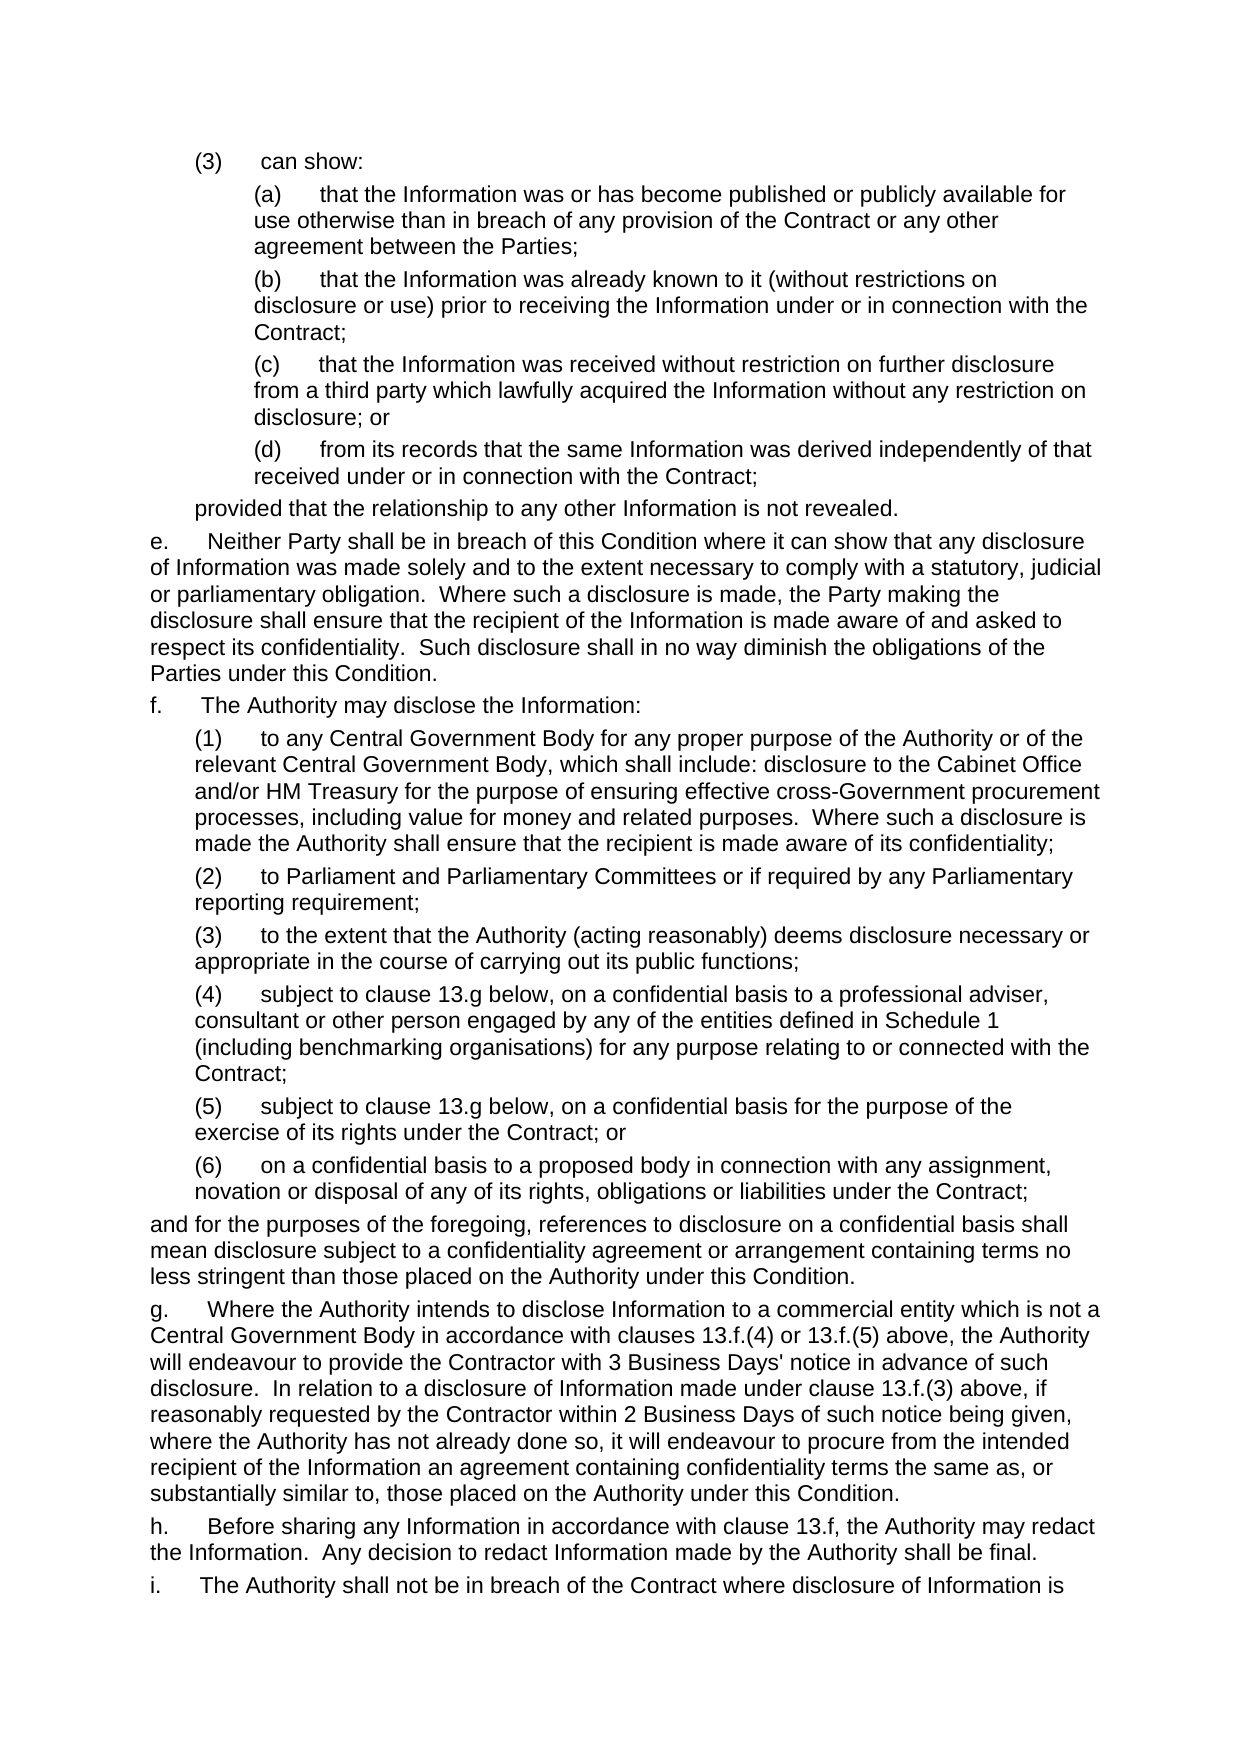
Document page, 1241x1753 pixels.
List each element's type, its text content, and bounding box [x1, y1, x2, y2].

text (3) to the extent that the Authority (acting reasonably) deems disclosure necessary or appropriate in the course of carrying out its public functions; [194, 922, 1103, 975]
text h. Before sharing any Information in accordance with clause 13.f, the Authority may redact the Information. Any decision to redact Information made by the Authority shall be final. [150, 1513, 1103, 1566]
text provided that the relationship to any other Information is not revealed. [194, 495, 1103, 522]
text e. Neither Party shall be in breach of this Condition where it can show that any disclosure of Information was made solely and to the extent necessary to comply with a statutory, judicial or parliamentary obligation. Where such a disclosure is made, the Party making the disclosure shall ensure that the recipient of the Information is made aware of and asked to respect its confidentiality. Such disclosure shall in no way diminish the obligations of the Parties under this Condition. [150, 528, 1103, 686]
text (b) that the Information was already known to it (without restrictions on disclosure or use) prior to receiving the Information under or in connection with the Contract; [253, 266, 1103, 345]
text (c) that the Information was received without restriction on further disclosure from a third party which lawfully acquired the Information without any restriction on disclosure; or [253, 351, 1103, 430]
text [150, 1572, 1103, 1598]
text (6) on a confidential basis to a proposed body in connection with any assignment, novation or disposal of any of its rights, obligations or liabilities under the Contract; [194, 1152, 1103, 1204]
text (3) can show: [194, 148, 1103, 174]
text f. The Authority may disclose the Information: [150, 692, 1103, 719]
text (2) to Parliament and Parliamentary Committees or if required by any Parliamentary reporting requirement; [194, 863, 1103, 916]
text (a) that the Information was or has become published or publicly available for use otherwise than in breach of any provision of the Contract or any other agreement between the Parties; [253, 181, 1103, 259]
text (1) to any Central Government Body for any proper purpose of the Authority or of the relevant Central Government Body, which shall include: disclosure to the Cabinet Office and/or HM Treasury for the purpose of ensuring effective cross-Government procurement processes, including value for money and related purposes. Where such a disclosure is made the Authority shall ensure that the recipient is made aware of its confidentiality; [194, 725, 1103, 857]
text (5) subject to clause 13.g below, on a confidential basis for the purpose of the exercise of its rights under the Contract; or [194, 1093, 1103, 1145]
text (d) from its records that the same Information was derived independently of that received under or in connection with the Contract; [253, 436, 1103, 489]
text and for the purposes of the foregoing, references to disclosure on a confidential basis shall mean disclosure subject to a confidentiality agreement or arrangement containing terms no less stringent than those placed on the Authority under this Condition. [150, 1211, 1103, 1289]
text (4) subject to clause 13.g below, on a confidential basis to a professional adviser, consultant or other person engaged by any of the entities defined in Schedule 1 (including benchmarking organisations) for any purpose relating to or connected with the Contract; [194, 981, 1103, 1086]
text g. Where the Authority intends to disclose Information to a commercial entity which is not a Central Government Body in accordance with clauses 13.f.(4) or 13.f.(5) above, the Authority will endeavour to provide the Contractor with 3 Business Days' notice in advance of such disclosure. In relation to a disclosure of Information made under clause 13.f.(3) above, if reasonably requested by the Contractor within 2 Business Days of such notice being given, where the Authority has not already done so, it will endeavour to procure from the intended recipient of the Information an agreement containing confidentiality terms the same as, or substantially similar to, those placed on the Authority under this Condition. [150, 1296, 1103, 1507]
